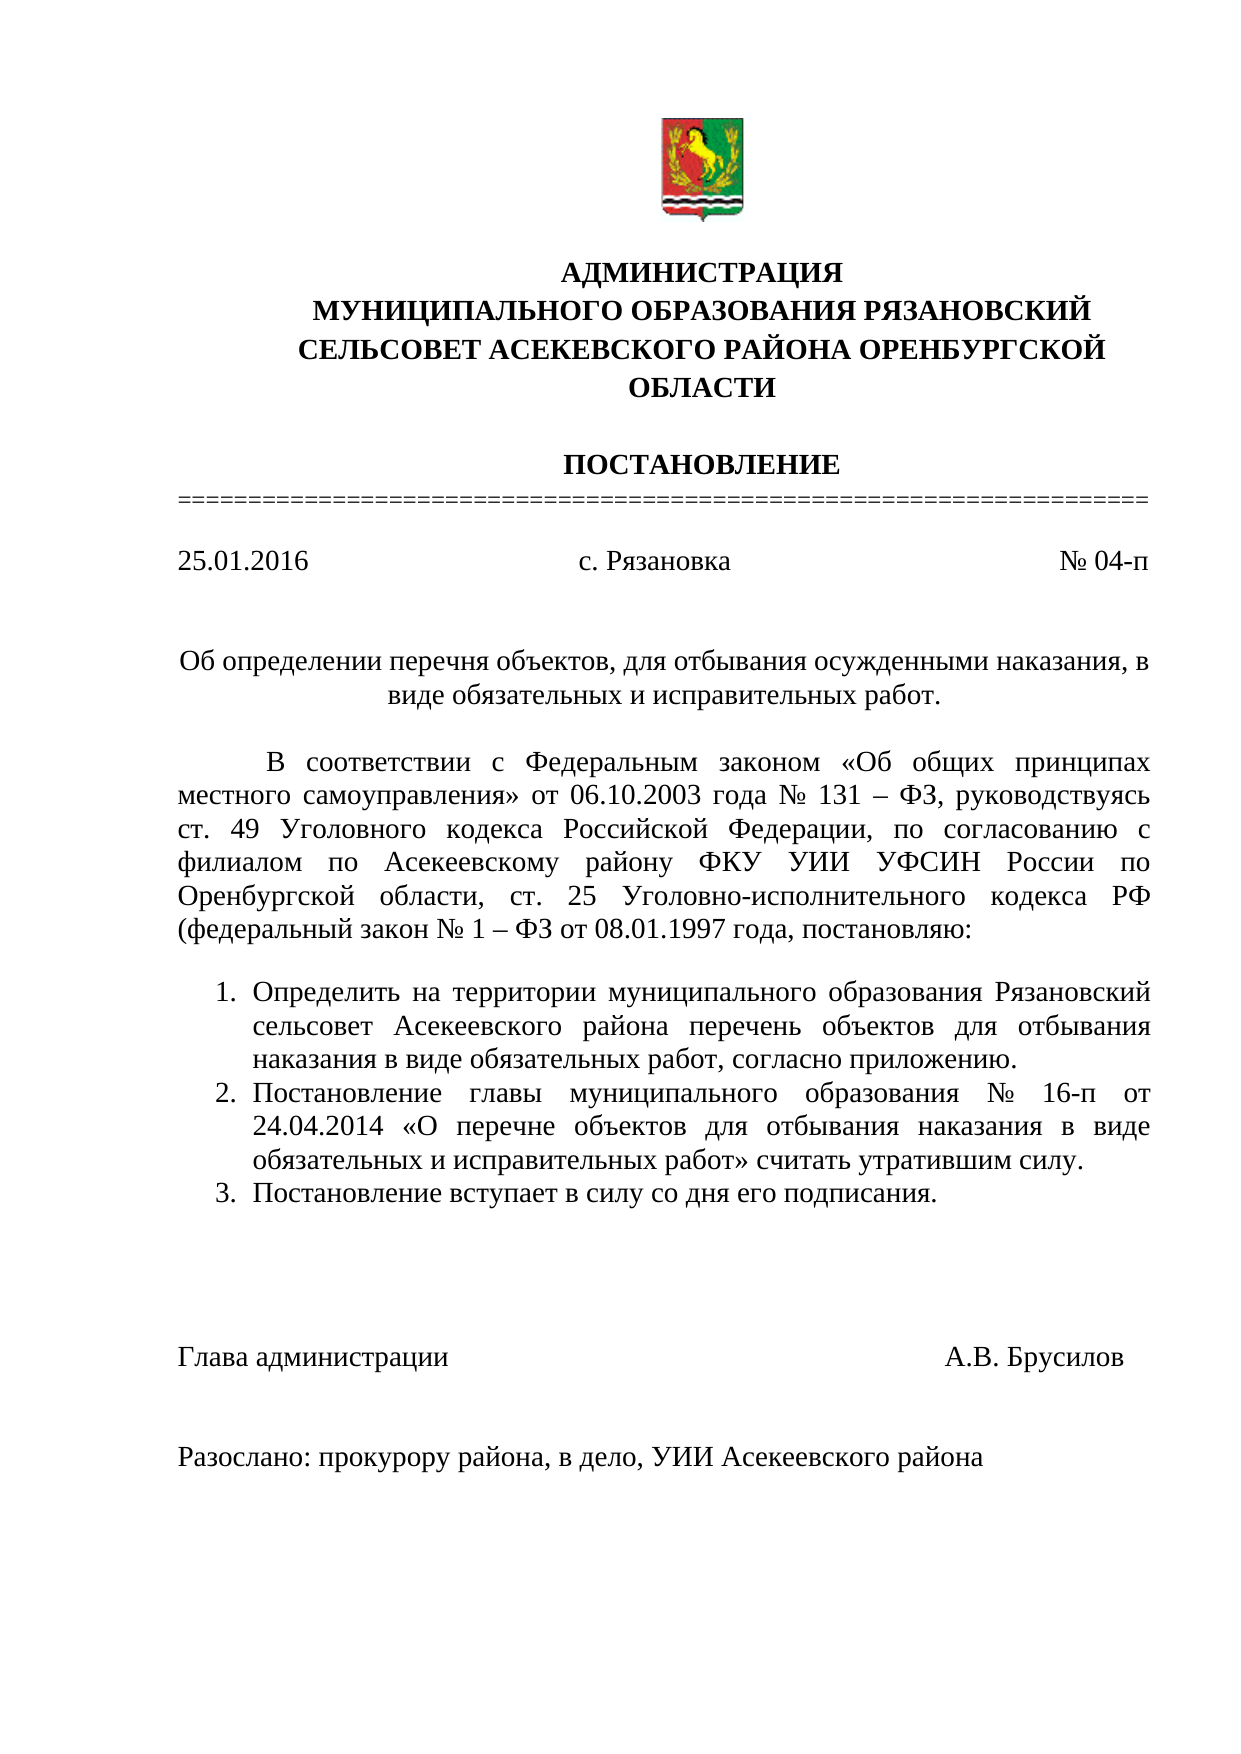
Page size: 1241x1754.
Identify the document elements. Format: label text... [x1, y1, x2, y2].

text Разослано: прокурору района, в дело, УИИ Асекеевского района [177, 1439, 1152, 1473]
text ===================================================================== [177, 485, 1152, 514]
list Определить на территории муниципального образования Рязановский сельсовет Асекеевского района перечень объектов для отбывания наказания в виде обязательных работ, согласно приложению. [215, 974, 1152, 1075]
text 25.01.2016 с. Рязановка № 04-п [177, 543, 1152, 576]
list Постановление главы муниципального образования № 16-п от 24.04.2014 «О перечне объектов для отбывания наказания в виде обязательных и исправительных работ» считать утратившим силу. [215, 1075, 1152, 1176]
picture [660, 118, 744, 222]
table_header АДМИНИСТРАЦИЯ МУНИЦИПАЛЬНОГО ОБРАЗОВАНИЯ РЯЗАНОВСКИЙ СЕЛЬСОВЕТ АСЕКЕВСКОГО РАЙОНА ОРЕНБУРГСКОЙ ОБЛАСТИ ПОСТАНОВЛЕНИЕ [166, 118, 1163, 485]
text В соответствии с Федеральным законом «Об общих принципах местного самоуправления» от 06.10.2003 года № 131 – ФЗ, руководствуясь ст. 49 Уголовного кодекса Российской Федерации, по согласованию с филиалом по Асекеевскому району ФКУ УИИ УФСИН России по Оренбургской области, ст. 25 Уголовно-исполнительного кодекса РФ (федеральный закон № 1 – ФЗ от 08.01.1997 года, постановляю: [177, 744, 1152, 945]
list Постановление вступает в силу со дня его подписания. [215, 1176, 1152, 1209]
text Об определении перечня объектов, для отбывания осужденными наказания, в виде обязательных и исправительных работ. [177, 643, 1152, 710]
text Глава администрации А.В. Брусилов [177, 1339, 1152, 1372]
